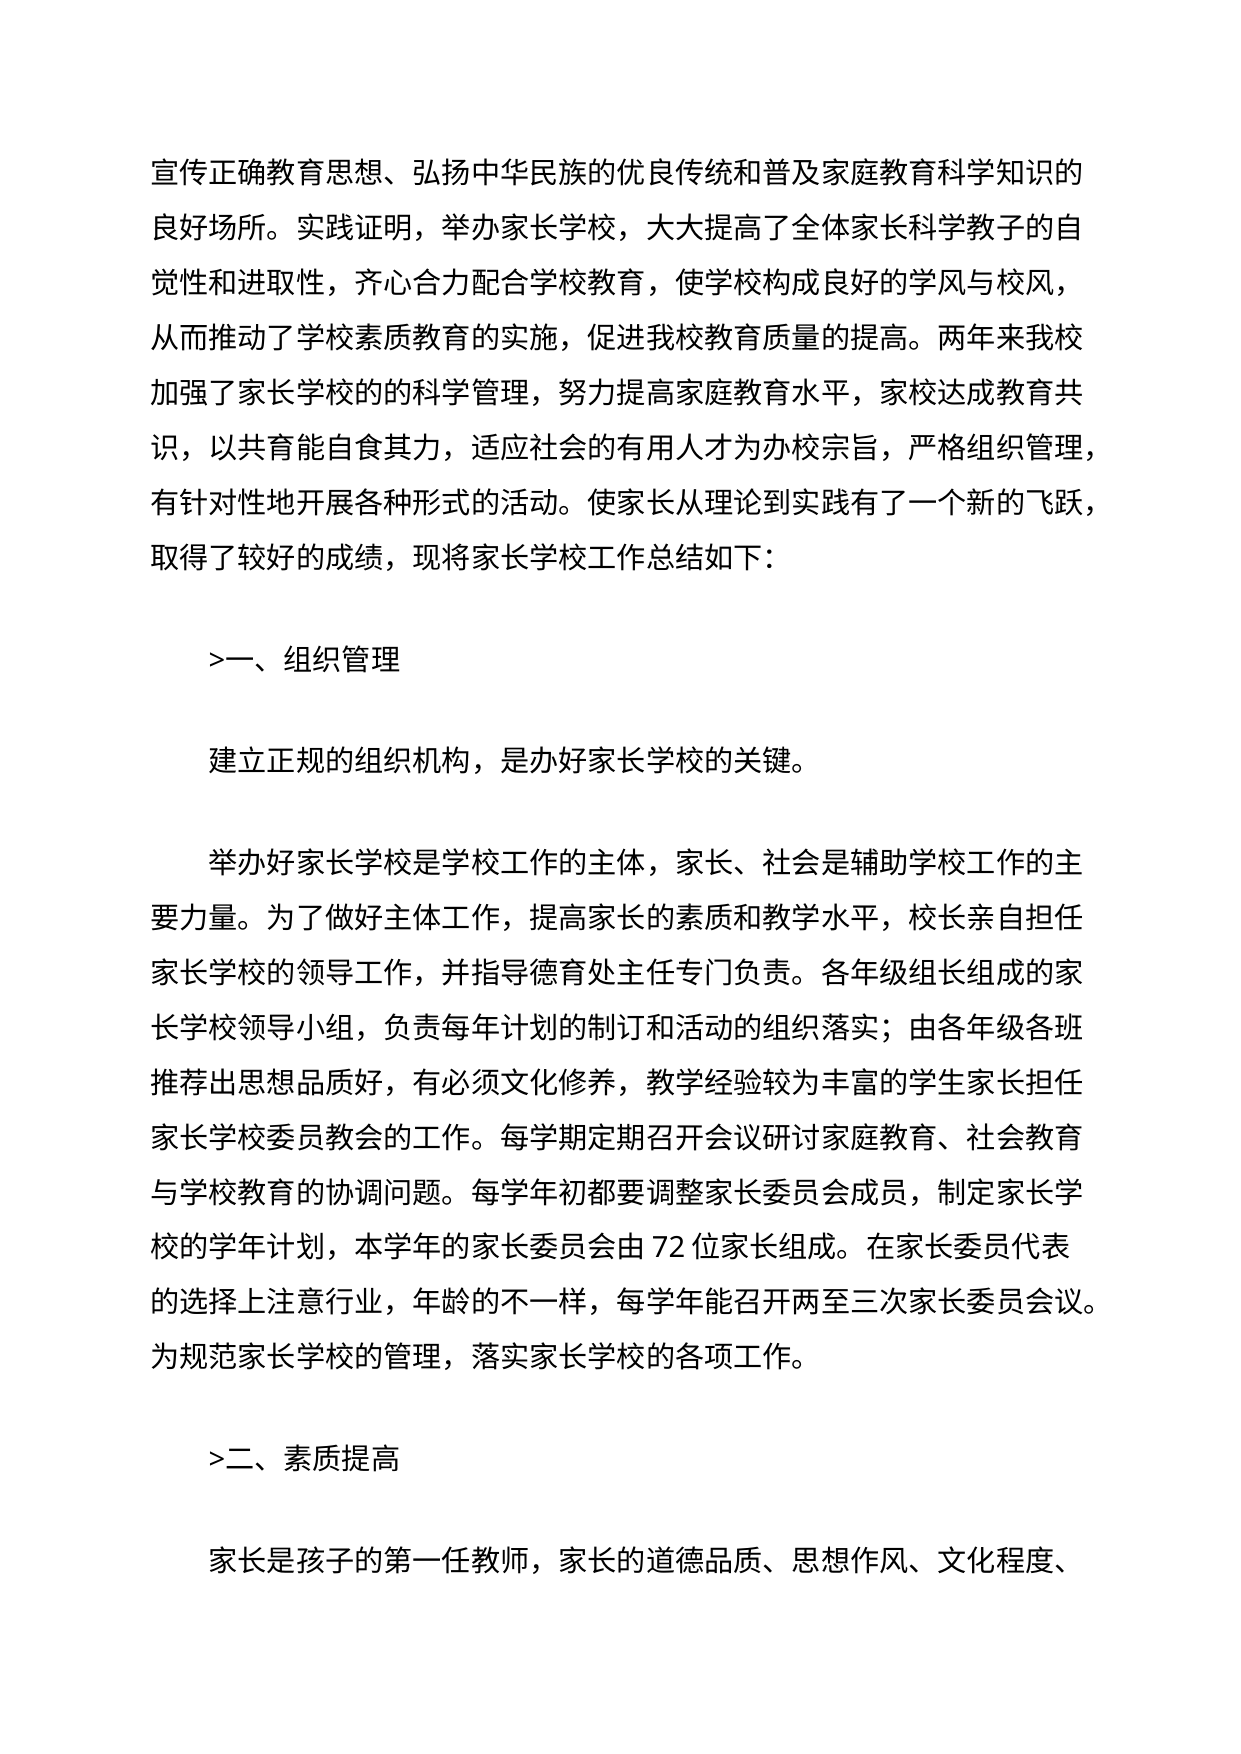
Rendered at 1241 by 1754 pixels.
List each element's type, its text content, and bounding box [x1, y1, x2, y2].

text 建立正规的组织机构，是办好家长学校的关键。 [150, 738, 1090, 780]
text >二、素质提高 [150, 1436, 1090, 1478]
text >一、组织管理 [150, 636, 1090, 678]
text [150, 150, 1090, 577]
text 举办好家长学校是学校工作的主体，家长、社会是辅助学校工作的主要力量。为了做好主体工作，提高家长的素质和教学水平，校长亲自担任家长学校的领导工作，并指导德育处主任专门负责。各年级组长组成的家长学校领导小组，负责每年计划的制订和活动的组织落实；由各年级各班推荐出思想品质好，有必须文化修养，教学经验较为丰富的学生家长担任家长学校委员教会的工作。每学期定期召开会议研讨家庭教育、社会教育与学校教育的协调问题。每学年初都要调整家长委员会成员，制定家长学校的学年计划，本学年的家长委员会由72位家长组成。在家长委员代表的选择上注意行业，年龄的不一样，每学年能召开两至三次家长委员会议。为规范家长学校的管理，落实家长学校的各项工作。 [150, 840, 1090, 1376]
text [150, 1538, 1090, 1580]
